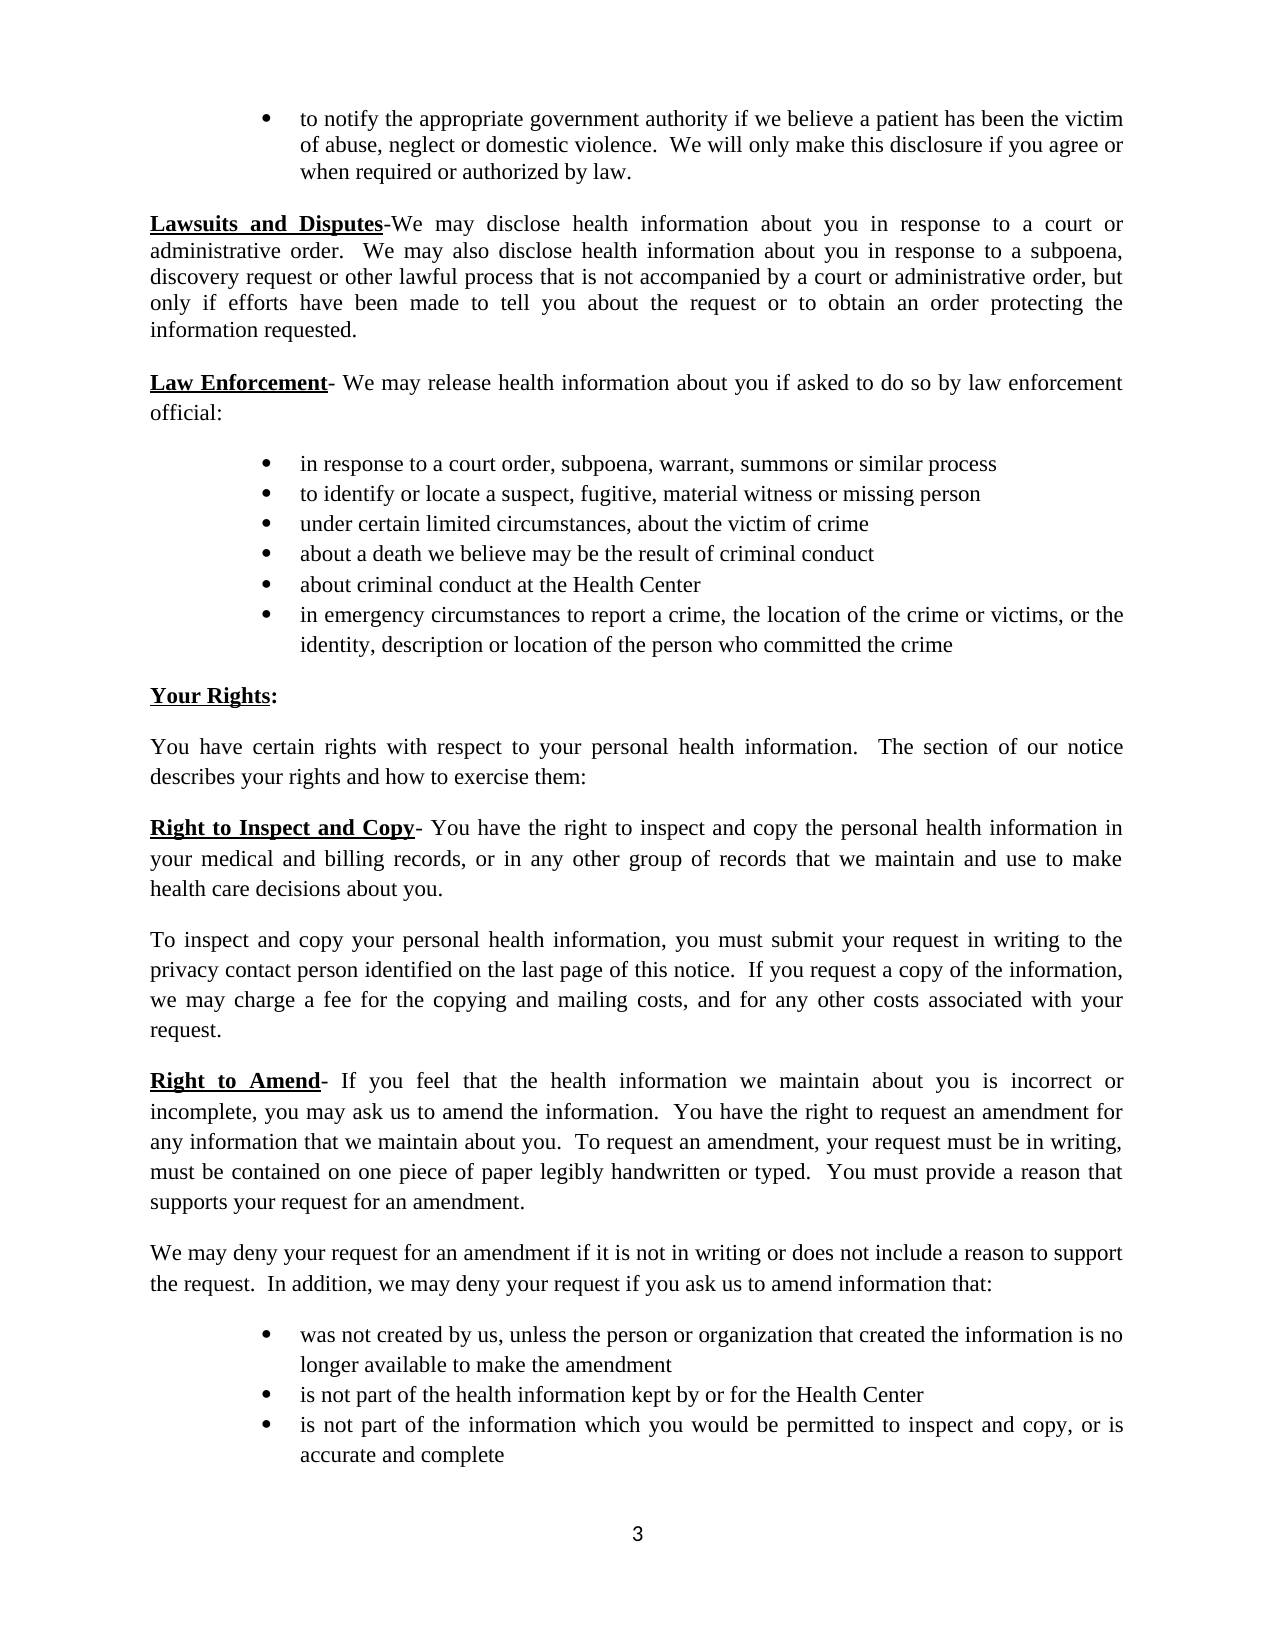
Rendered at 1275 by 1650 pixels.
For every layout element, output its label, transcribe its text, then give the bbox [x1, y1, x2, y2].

text Law Enforcement- We may release health information about you if asked to do so by law enforcement official: [150, 368, 1125, 425]
list about criminal conduct at the Health Center [262, 571, 1125, 597]
text Your Rights: [150, 682, 1125, 708]
list under certain limited circumstances, about the victim of crime [262, 510, 1125, 537]
text Right to Inspect and Copy- You have the right to inspect and copy the personal health information in your medical and billing records, or in any other group of records that we maintain and use to make health care decisions about you. [150, 814, 1125, 901]
list in response to a court order, subpoena, warrant, summons or similar process [262, 450, 1125, 476]
text We may deny your request for an amendment if it is not in writing or does not include a reason to support the request. In addition, we may deny your request if you ask us to amend information that: [150, 1239, 1125, 1296]
list in emergency circumstances to report a crime, the location of the crime or victims, or the identity, description or location of the person who committed the crime [262, 601, 1125, 657]
text Lawsuits and Disputes-We may disclose health information about you in response to a court or administrative order. We may also disclose health information about you in response to a subpoena, discovery request or other lawful process that is not accompanied by a court or administrative order, but only if efforts have been made to tell you about the request or to obtain an order protecting the information requested. [150, 210, 1125, 342]
text Right to Amend- If you feel that the health information we maintain about you is incorrect or incomplete, you may ask us to amend the information. You have the right to request an amendment for any information that we maintain about you. To request an amendment, your request must be in writing, must be contained on one piece of paper legibly handwritten or typed. You must provide a reason that supports your request for an amendment. [150, 1067, 1125, 1215]
list was not created by us, unless the person or organization that created the information is no longer available to make the amendment [262, 1321, 1125, 1377]
list about a death we believe may be the result of criminal conduct [262, 540, 1125, 567]
list to identify or locate a suspect, fugitive, material witness or missing person [262, 480, 1125, 506]
list is not part of the information which you would be permitted to inspect and copy, or is accurate and complete [262, 1411, 1125, 1468]
text You have certain rights with respect to your personal health information. The section of our notice describes your rights and how to exercise them: [150, 733, 1125, 790]
list is not part of the health information kept by or for the Health Center [262, 1381, 1125, 1407]
text To inspect and copy your personal health information, you must submit your request in writing to the privacy contact person identified on the last page of this notice. If you request a copy of the information, we may charge a fee for the copying and mailing costs, and for any other costs associated with your request. [150, 926, 1125, 1043]
list to notify the appropriate government authority if we believe a patient has been the victim of abuse, neglect or domestic violence. We will only make this disclosure if you agree or when required or authorized by law. [262, 105, 1125, 184]
